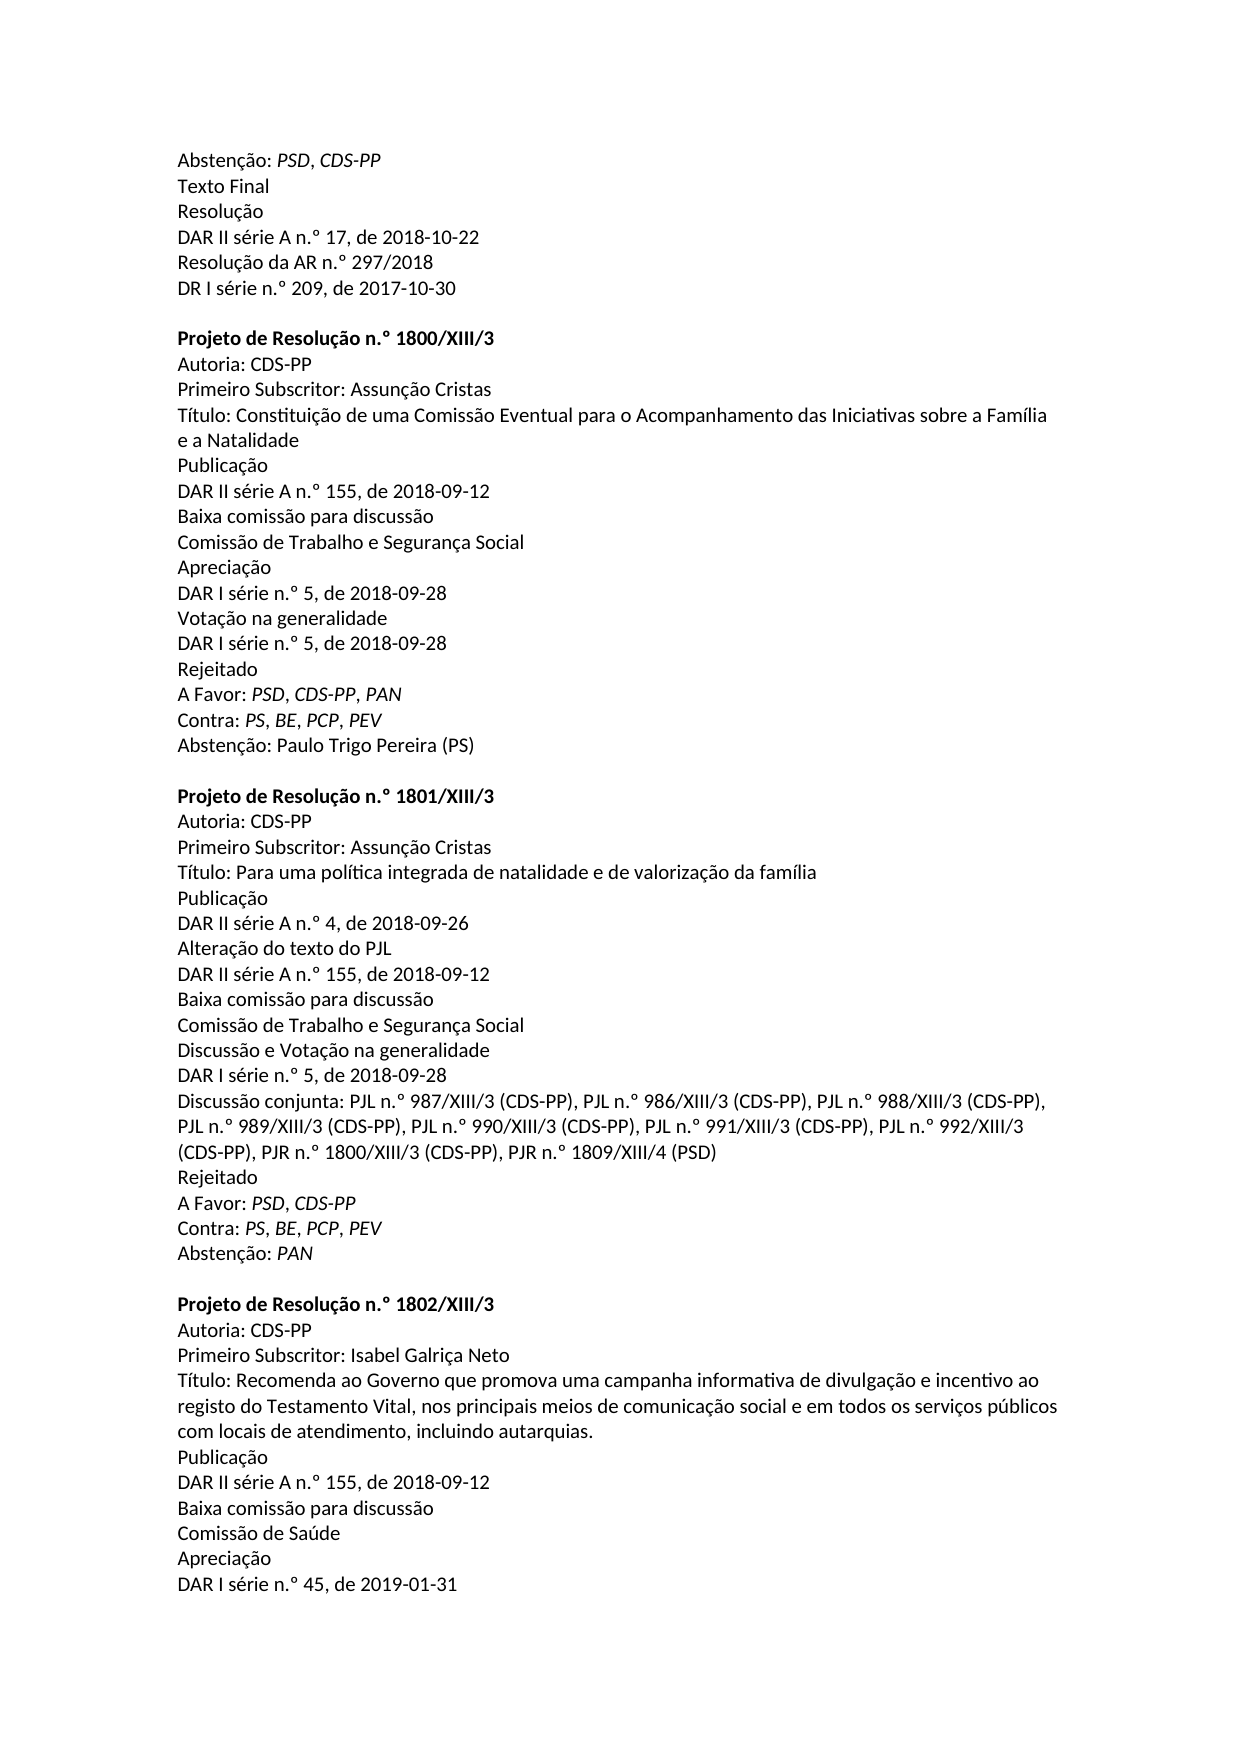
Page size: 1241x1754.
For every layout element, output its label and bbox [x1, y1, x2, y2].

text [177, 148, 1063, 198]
text [177, 198, 1063, 1596]
